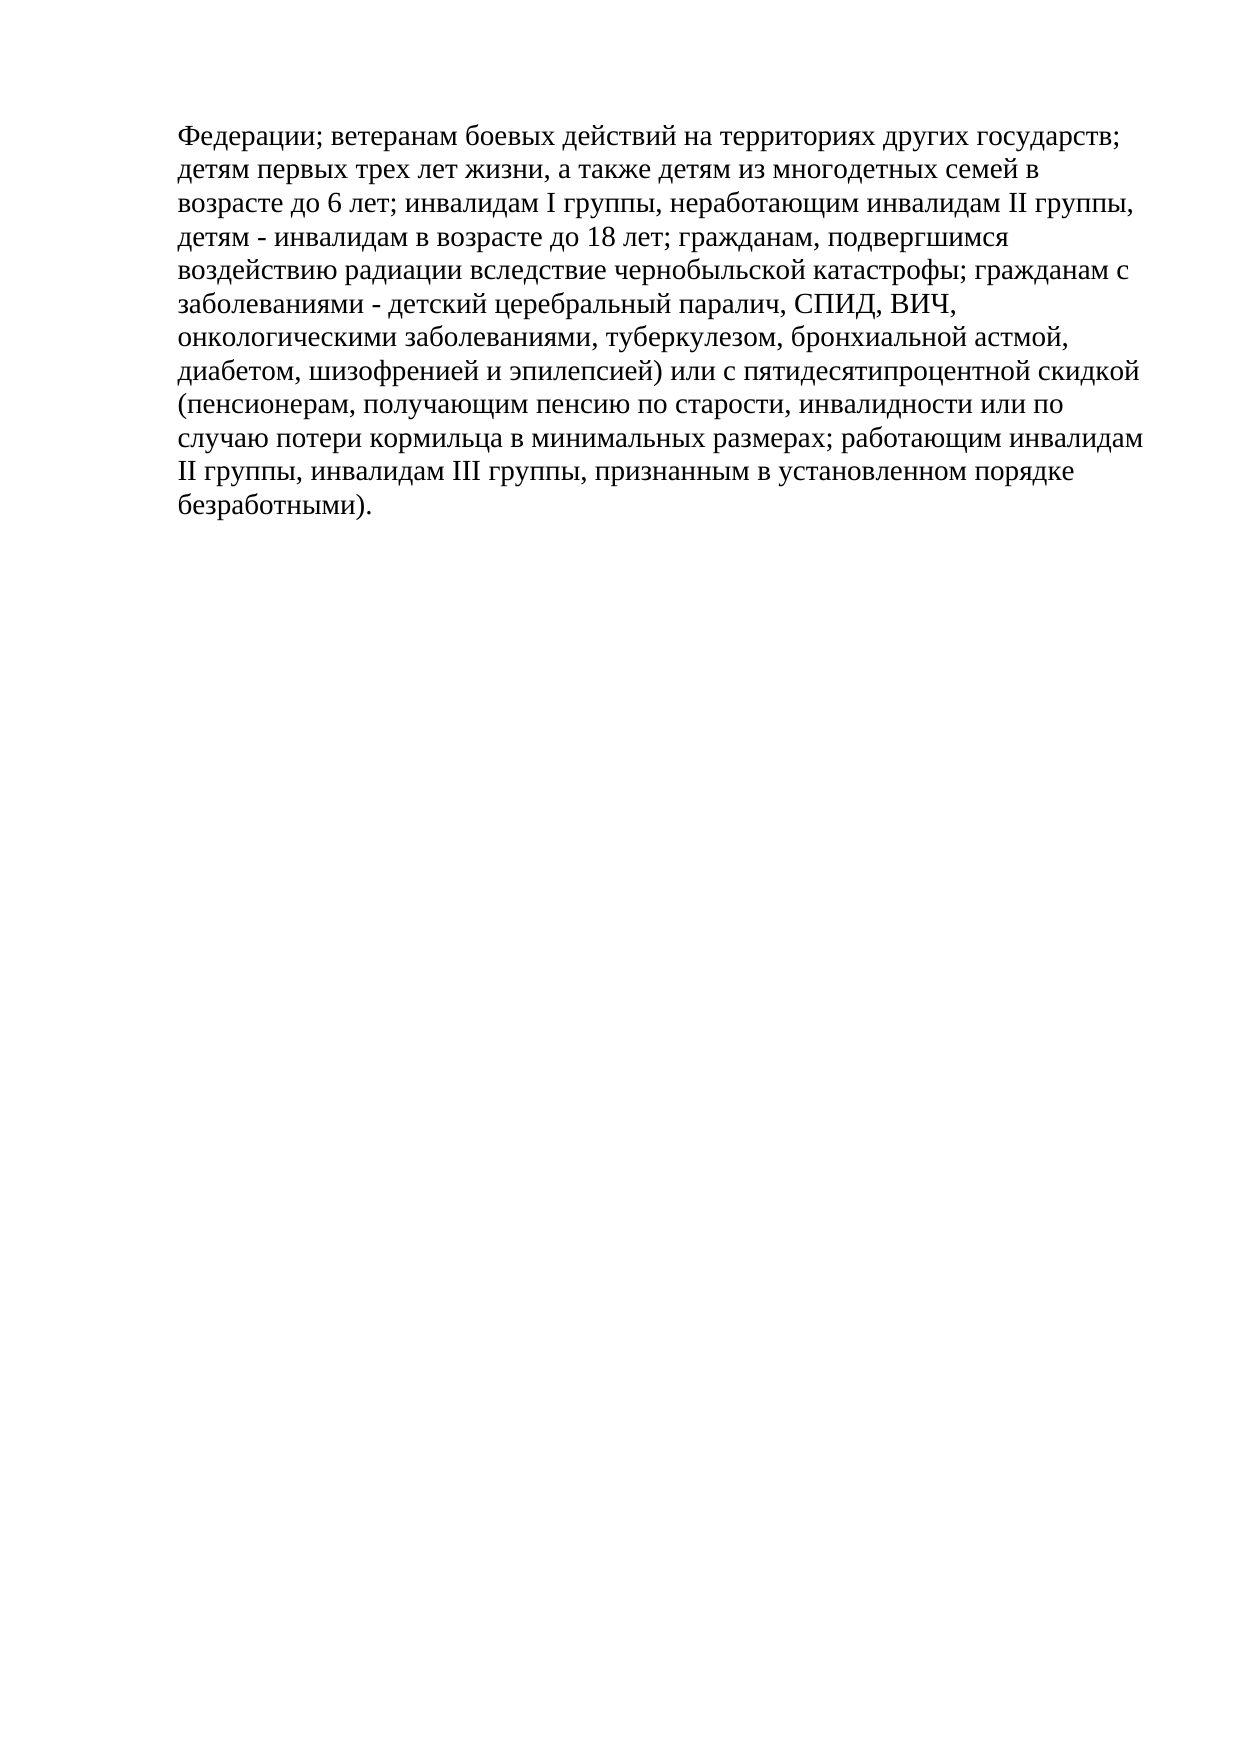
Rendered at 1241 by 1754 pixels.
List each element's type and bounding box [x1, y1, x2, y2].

text [177, 118, 1152, 521]
